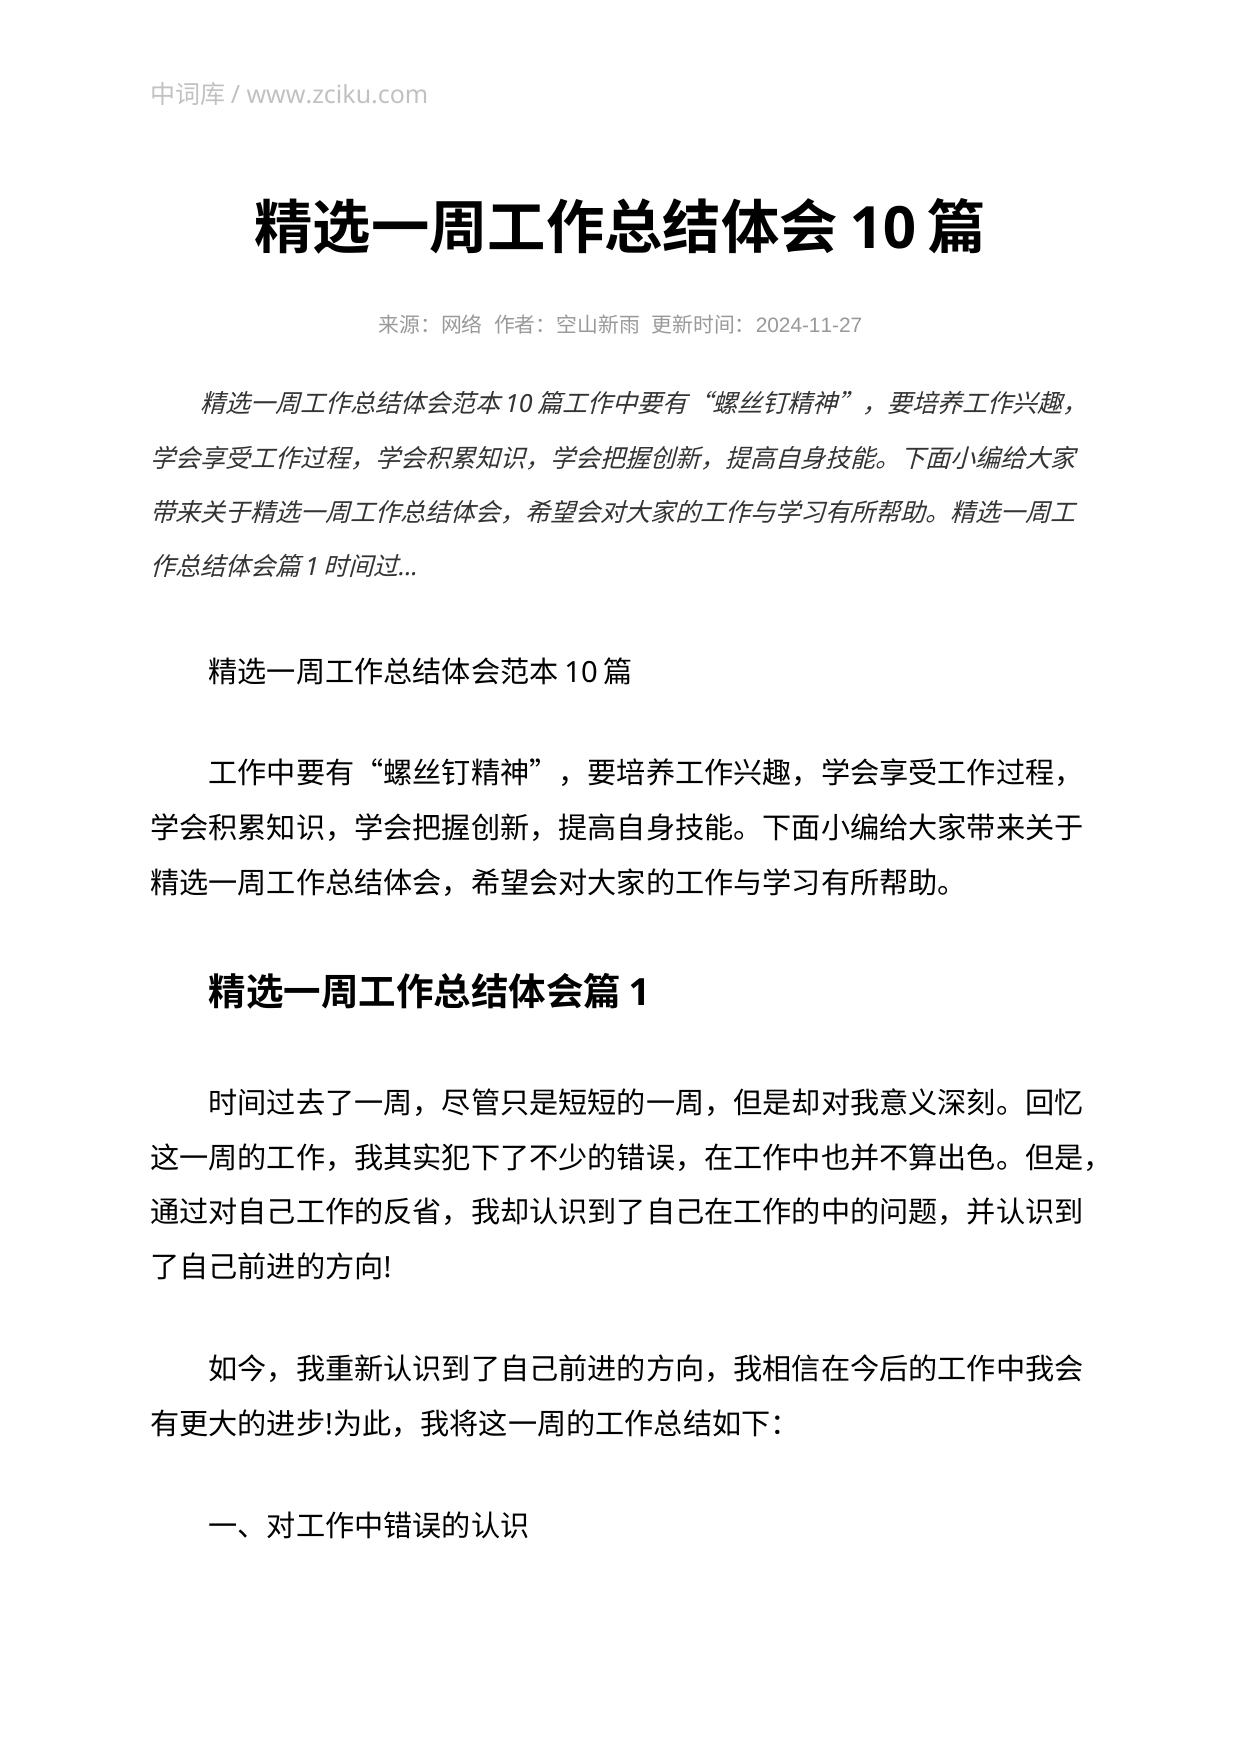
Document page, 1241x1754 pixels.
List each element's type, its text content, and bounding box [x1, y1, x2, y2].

text 时间过去了一周，尽管只是短短的一周，但是却对我意义深刻。回忆这一周的工作，我其实犯下了不少的错误，在工作中也并不算出色。但是，通过对自己工作的反省，我却认识到了自己在工作的中的问题，并认识到了自己前进的方向! [150, 1079, 1090, 1286]
text 精选一周工作总结体会篇1 [150, 962, 1090, 1016]
text 来源：网络 作者：空山新雨 更新时间：2024-11-27 [150, 313, 1090, 337]
text 精选一周工作总结体会范本10篇 [150, 648, 1090, 691]
subtitle 精选一周工作总结体会10篇 [150, 181, 1090, 266]
text 精选一周工作总结体会范本10篇工作中要有“螺丝钉精神”，要培养工作兴趣，学会享受工作过程，学会积累知识，学会把握创新，提高自身技能。下面小编给大家带来关于精选一周工作总结体会，希望会对大家的工作与学习有所帮助。精选一周工作总结体会篇1时间过... [150, 384, 1090, 583]
text 如今，我重新认识到了自己前进的方向，我相信在今后的工作中我会有更大的进步!为此，我将这一周的工作总结如下： [150, 1346, 1090, 1443]
text 工作中要有“螺丝钉精神”，要培养工作兴趣，学会享受工作过程，学会积累知识，学会把握创新，提高自身技能。下面小编给大家带来关于精选一周工作总结体会，希望会对大家的工作与学习有所帮助。 [150, 750, 1090, 902]
text 一、对工作中错误的认识 [150, 1503, 1090, 1545]
